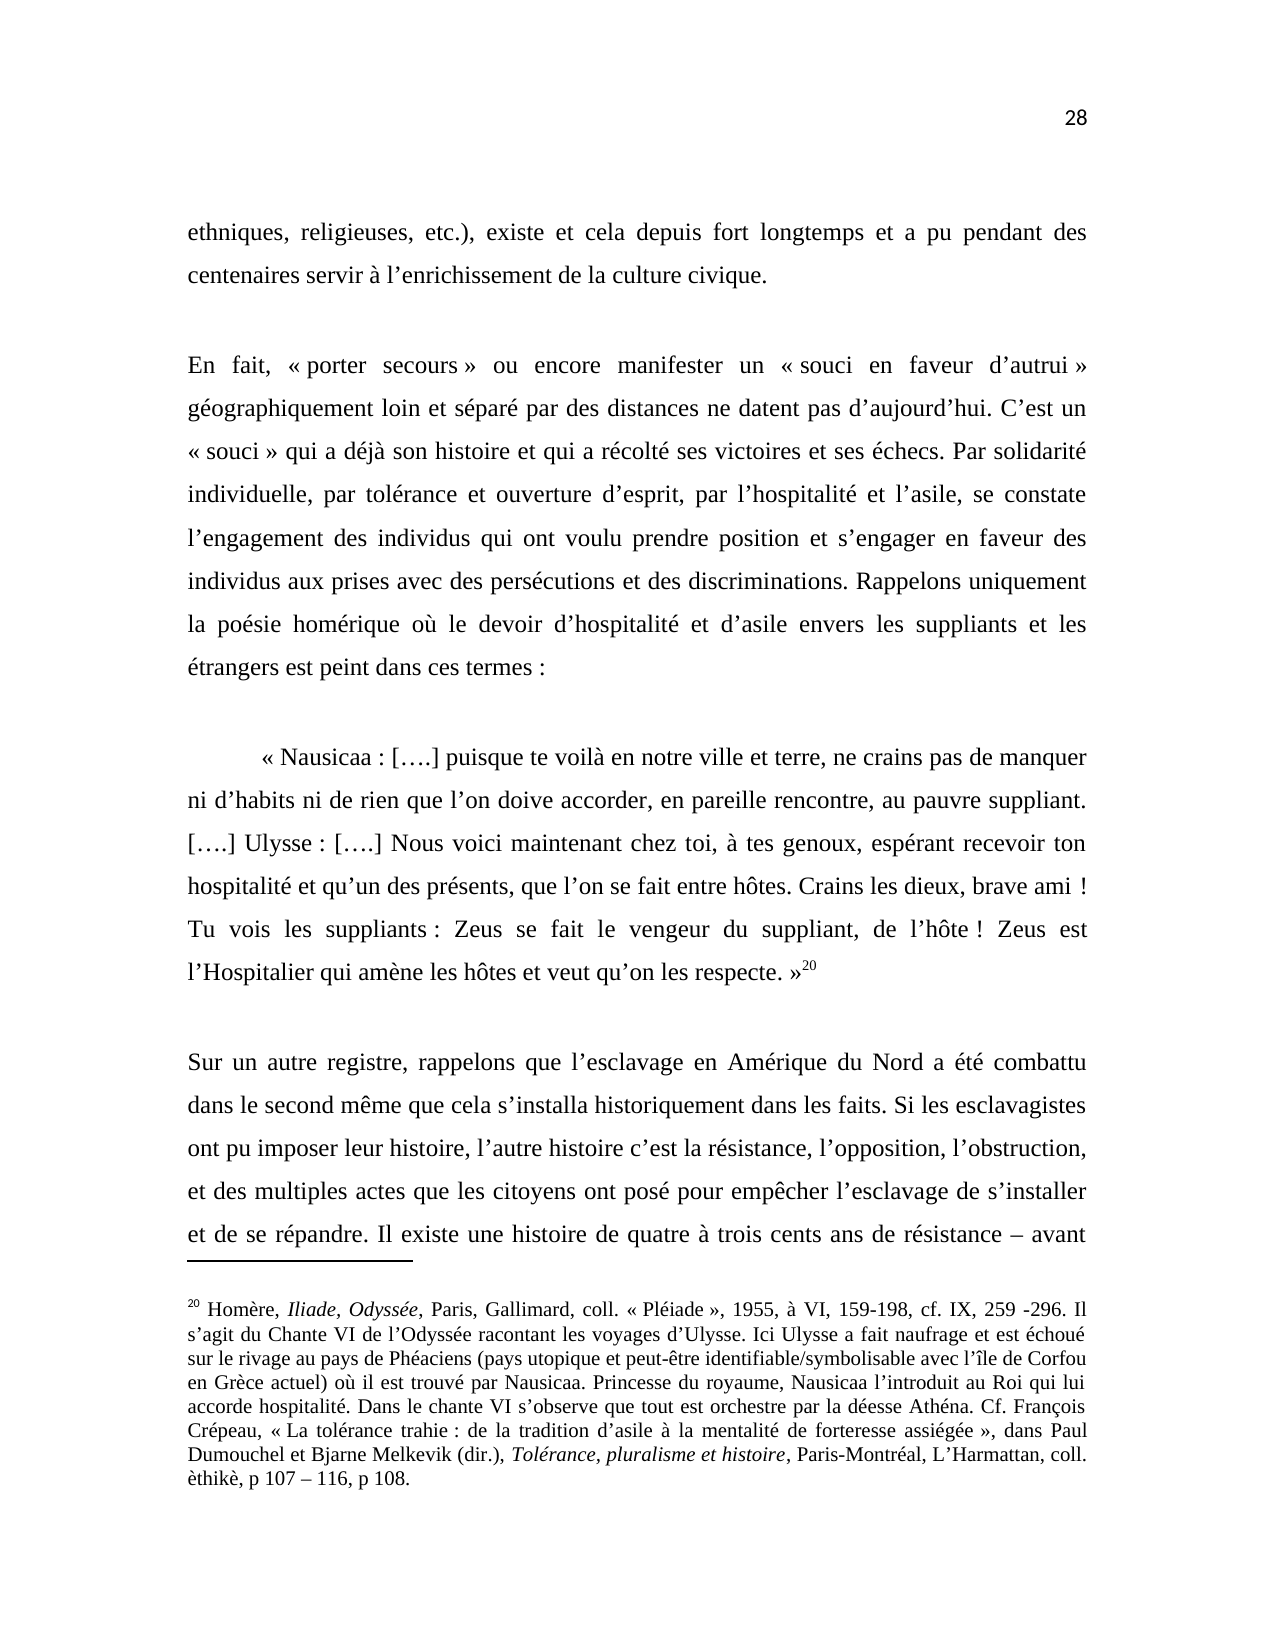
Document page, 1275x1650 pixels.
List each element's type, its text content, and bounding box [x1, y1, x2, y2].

text En fait, « porter secours » ou encore manifester un « souci en faveur d’autrui » géographiquement loin et séparé par des distances ne datent pas d’aujourd’hui. C’est un « souci » qui a déjà son histoire et qui a récolté ses victoires et ses échecs. Par solidarité individuelle, par tolérance et ouverture d’esprit, par l’hospitalité et l’asile, se constate l’engagement des individus qui ont voulu prendre position et s’engager en faveur des individus aux prises avec des persécutions et des discriminations. Rappelons uniquement la poésie homérique où le devoir d’hospitalité et d’asile envers les suppliants et les étrangers est peint dans ces termes : [187, 350, 1087, 681]
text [187, 1047, 1087, 1248]
text « Nausicaa : [….] puisque te voilà en notre ville et terre, ne crains pas de manquer ni d’habits ni de rien que l’on doive accorder, en pareille rencontre, au pauvre suppliant. [….] Ulysse : [….] Nous voici maintenant chez toi, à tes genoux, espérant recevoir ton hospitalité et qu’un des présents, que l’on se fait entre hôtes. Crains les dieux, brave ami ! Tu vois les suppliants : Zeus se fait le vengeur du suppliant, de l’hôte ! Zeus est l’Hospitalier qui amène les hôtes et veut qu’on les respecte. » [187, 742, 1087, 986]
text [187, 217, 1087, 289]
